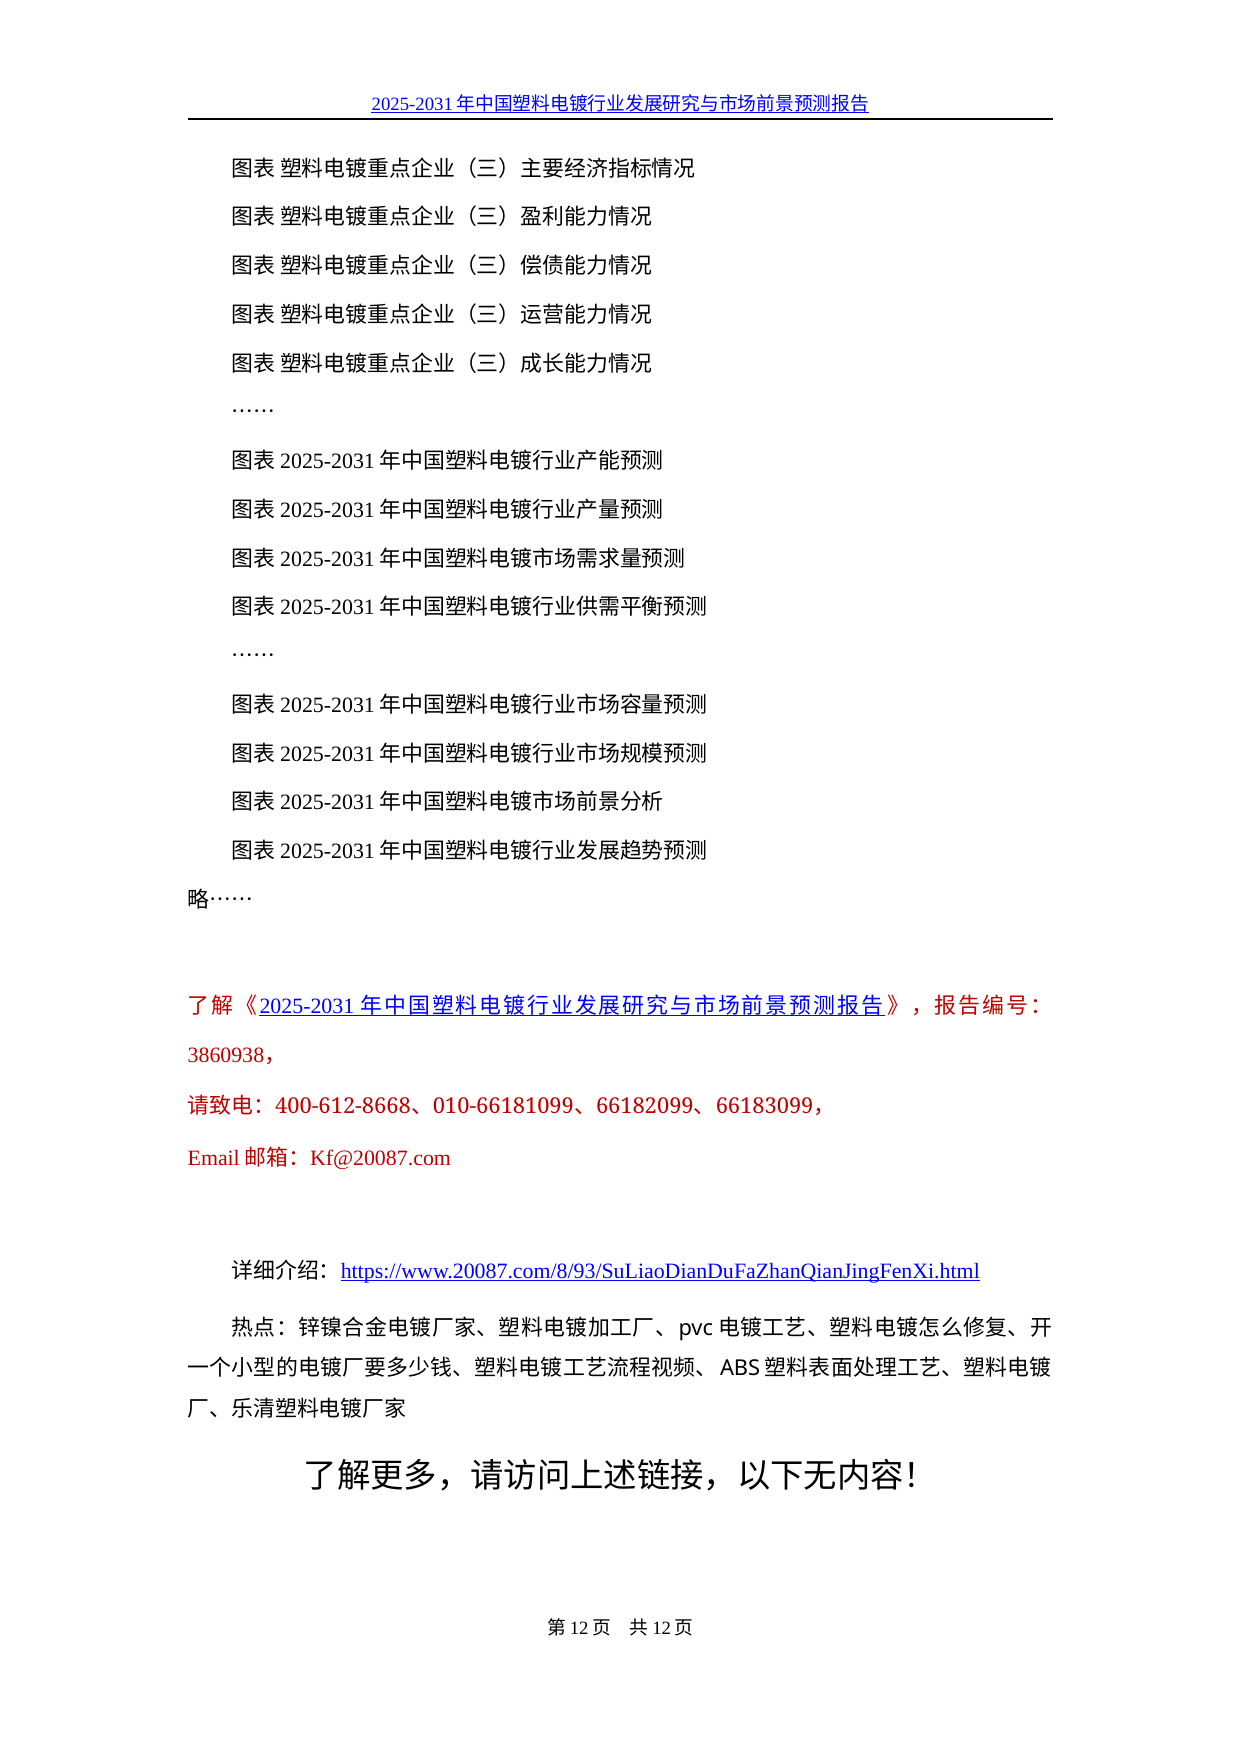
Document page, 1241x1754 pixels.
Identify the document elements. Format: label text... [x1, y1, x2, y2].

text 请致电：400-612-8668、010-66181099、66182099、66183099， [187, 1088, 1053, 1121]
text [187, 150, 1053, 914]
text 详细介绍：https://www.20087.com/8/93/SuLiaoDianDuFaZhanQianJingFenXi.html [187, 1253, 1053, 1285]
text 了解《2025-2031年中国塑料电镀行业发展研究与市场前景预测报告》，报告编号：3860938， [187, 988, 1053, 1069]
text 热点：锌镍合金电镀厂家、塑料电镀加工厂、pvc电镀工艺、塑料电镀怎么修复、开一个小型的电镀厂要多少钱、塑料电镀工艺流程视频、ABS塑料表面处理工艺、塑料电镀厂、乐清塑料电镀厂家 [187, 1309, 1053, 1423]
title 了解更多，请访问上述链接，以下无内容！ [187, 1441, 1053, 1506]
text Email邮箱：Kf@20087.com [187, 1140, 1053, 1172]
